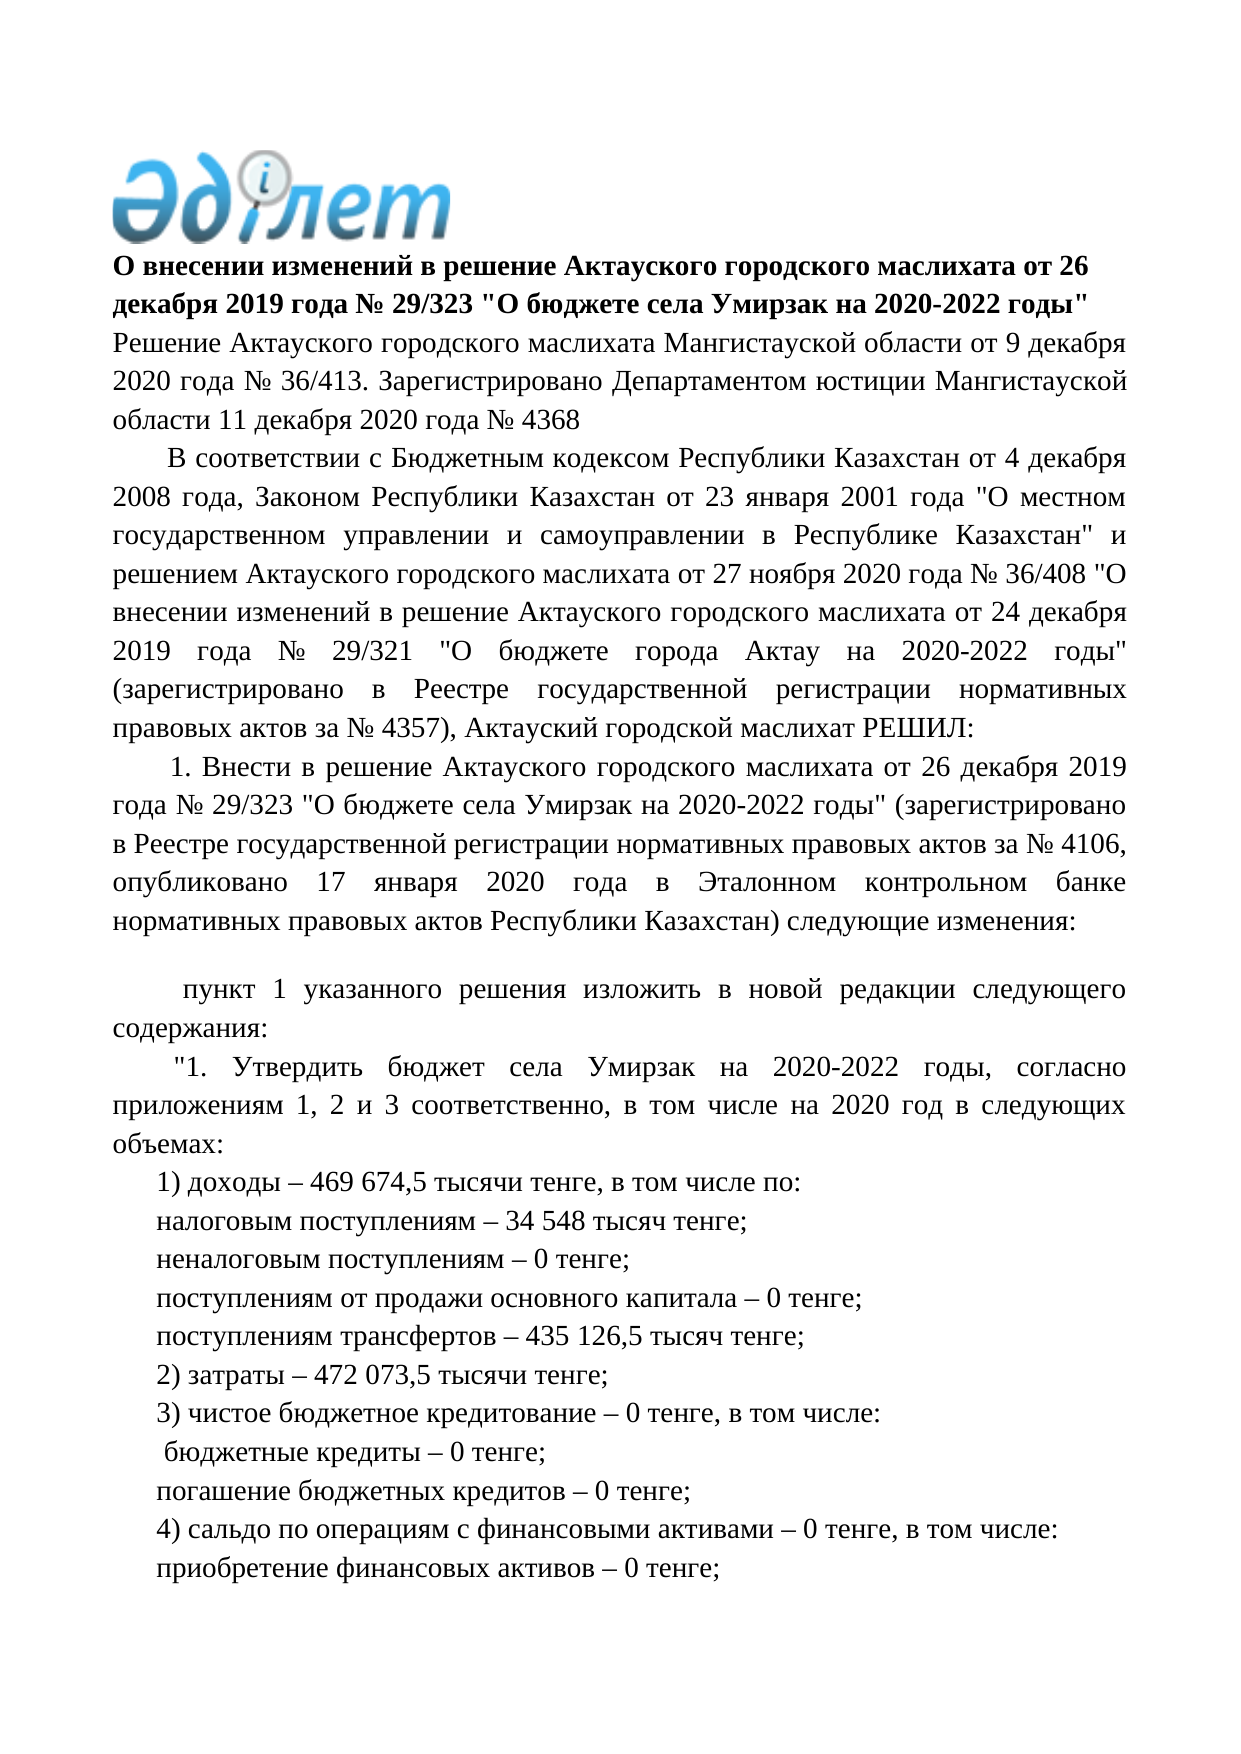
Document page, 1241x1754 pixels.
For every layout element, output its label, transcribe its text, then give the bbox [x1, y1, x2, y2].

text 2) затраты – 472 073,5 тысячи тенге; [112, 1357, 1128, 1391]
text 1) доходы – 469 674,5 тысячи тенге, в том числе по: [112, 1164, 1128, 1198]
text погашение бюджетных кредитов – 0 тенге; [112, 1473, 1128, 1506]
text налоговым поступлениям – 34 548 тысяч тенге; [112, 1203, 1128, 1236]
text поступлениям от продажи основного капитала – 0 тенге; [112, 1280, 1128, 1313]
text В соответствии с Бюджетным кодексом Республики Казахстан от 4 декабря 2008 года, Законом Республики Казахстан от 23 января 2001 года "О местном государственном управлении и самоуправлении в Республике Казахстан" и решением Актауского городского маслихата от 27 ноября 2020 года № 36/408 "О внесении изменений в решение Актауского городского маслихата от 24 декабря 2019 года № 29/321 "О бюджете города Актау на 2020-2022 годы" (зарегистрировано в Реестре государственной регистрации нормативных правовых актов за № 4357), Актауский городской маслихат РЕШИЛ: [112, 440, 1128, 744]
text 1. Внести в решение Актауского городского маслихата от 26 декабря 2019 года № 29/323 "О бюджете села Умирзак на 2020-2022 годы" (зарегистрировано в Реестре государственной регистрации нормативных правовых актов за № 4106, опубликовано 17 января 2020 года в Эталонном контрольном банке нормативных правовых актов Республики Казахстан) следующие изменения: [112, 749, 1128, 936]
text бюджетные кредиты – 0 тенге; [112, 1434, 1128, 1468]
text приобретение финансовых активов – 0 тенге; [112, 1550, 1128, 1583]
text "1. Утвердить бюджет села Умирзак на 2020-2022 годы, согласно приложениям 1, 2 и 3 соответственно, в том числе на 2020 год в следующих объемах: [112, 1049, 1128, 1159]
text 3) чистое бюджетное кредитование – 0 тенге, в том числе: [112, 1396, 1128, 1429]
text Решение Актауского городского маслихата Мангистауской области от 9 декабря 2020 года № 36/413. Зарегистрировано Департаментом юстиции Мангистауской области 11 декабря 2020 года № 4368 [112, 325, 1128, 435]
text неналоговым поступлениям – 0 тенге; [112, 1241, 1128, 1275]
picture [112, 150, 451, 244]
text 4) сальдо по операциям с финансовыми активами – 0 тенге, в том числе: [112, 1511, 1128, 1545]
text поступлениям трансфертов – 435 126,5 тысяч тенге; [112, 1318, 1128, 1352]
text пункт 1 указанного решения изложить в новой редакции следующего содержания: [112, 972, 1128, 1044]
text О внесении изменений в решение Актауского городского маслихата от 26 декабря 2019 года № 29/323 "О бюджете села Умирзак на 2020-2022 годы" [112, 248, 1128, 320]
